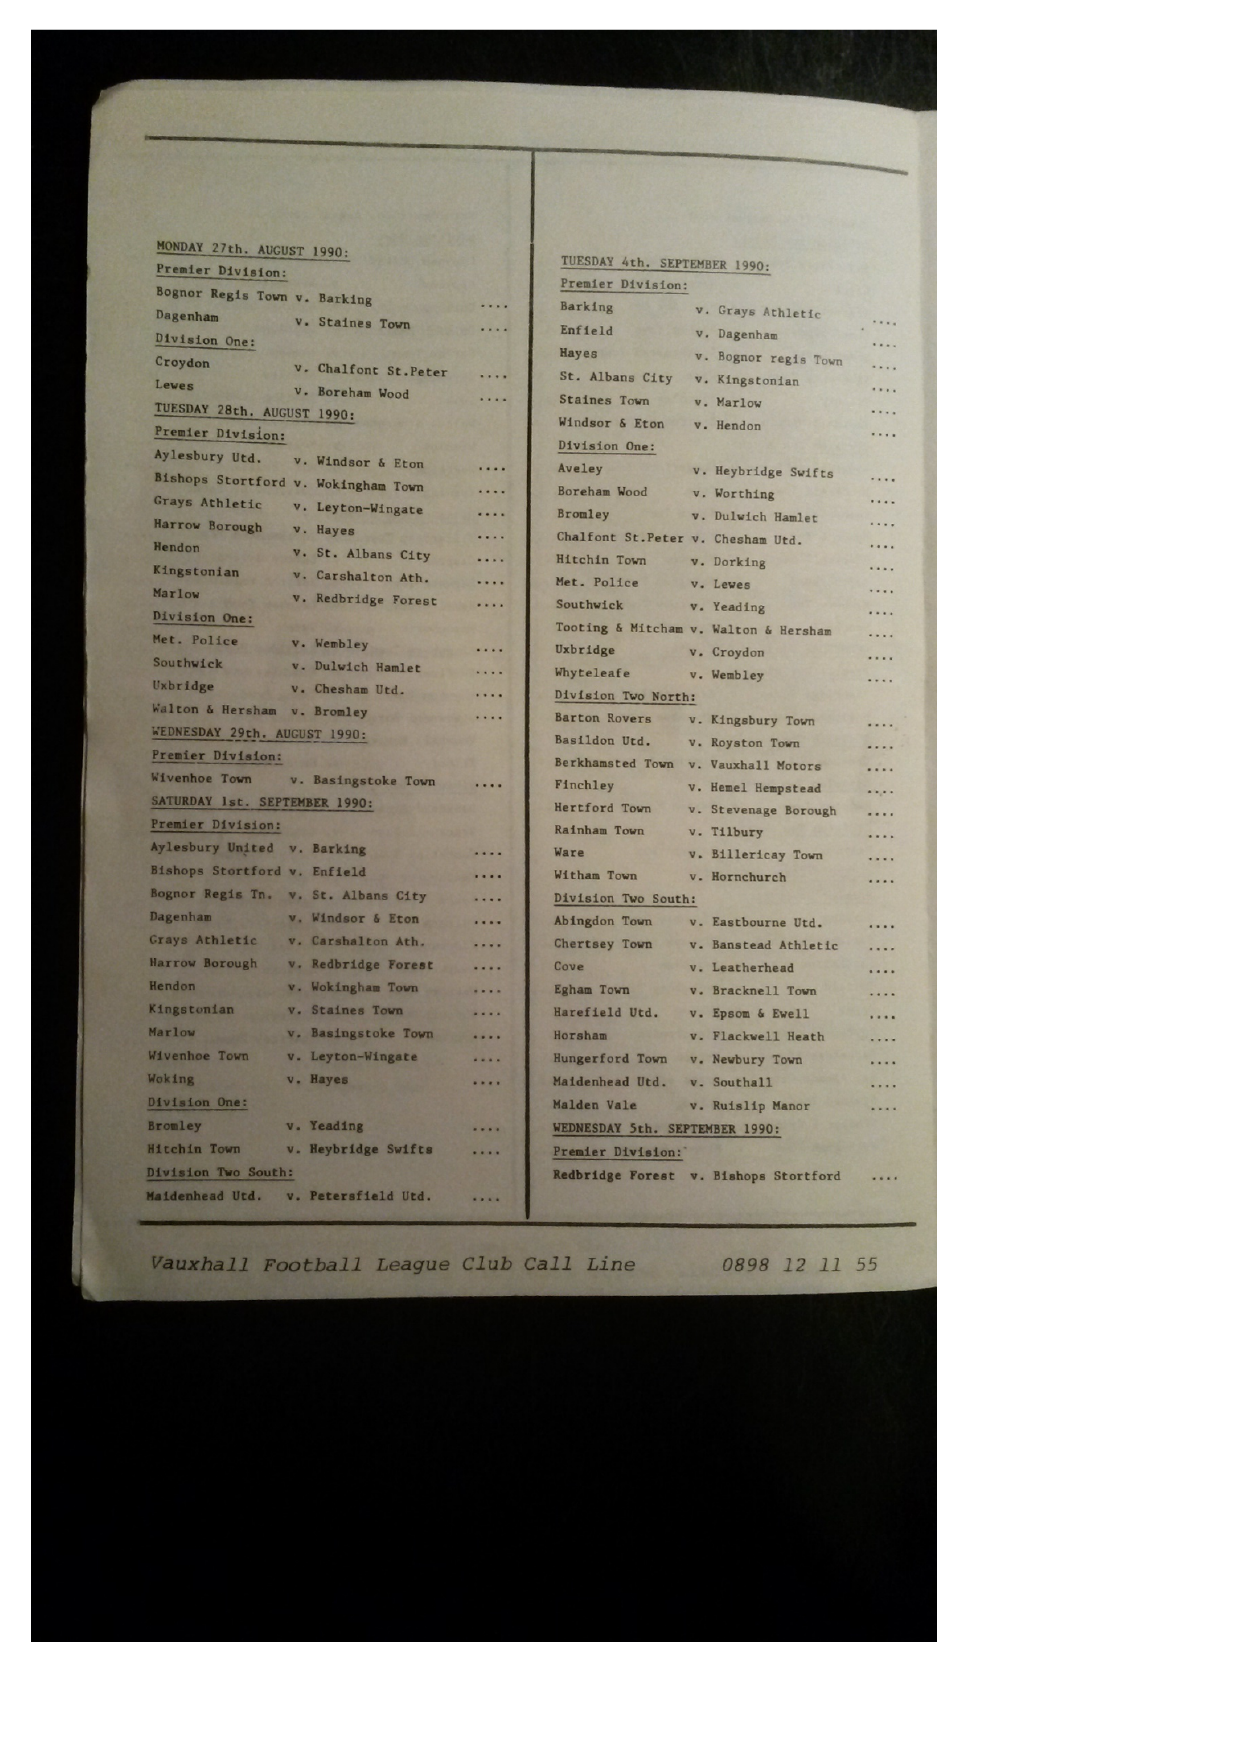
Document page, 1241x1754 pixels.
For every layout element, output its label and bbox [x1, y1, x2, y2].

picture [32, 32, 937, 1642]
